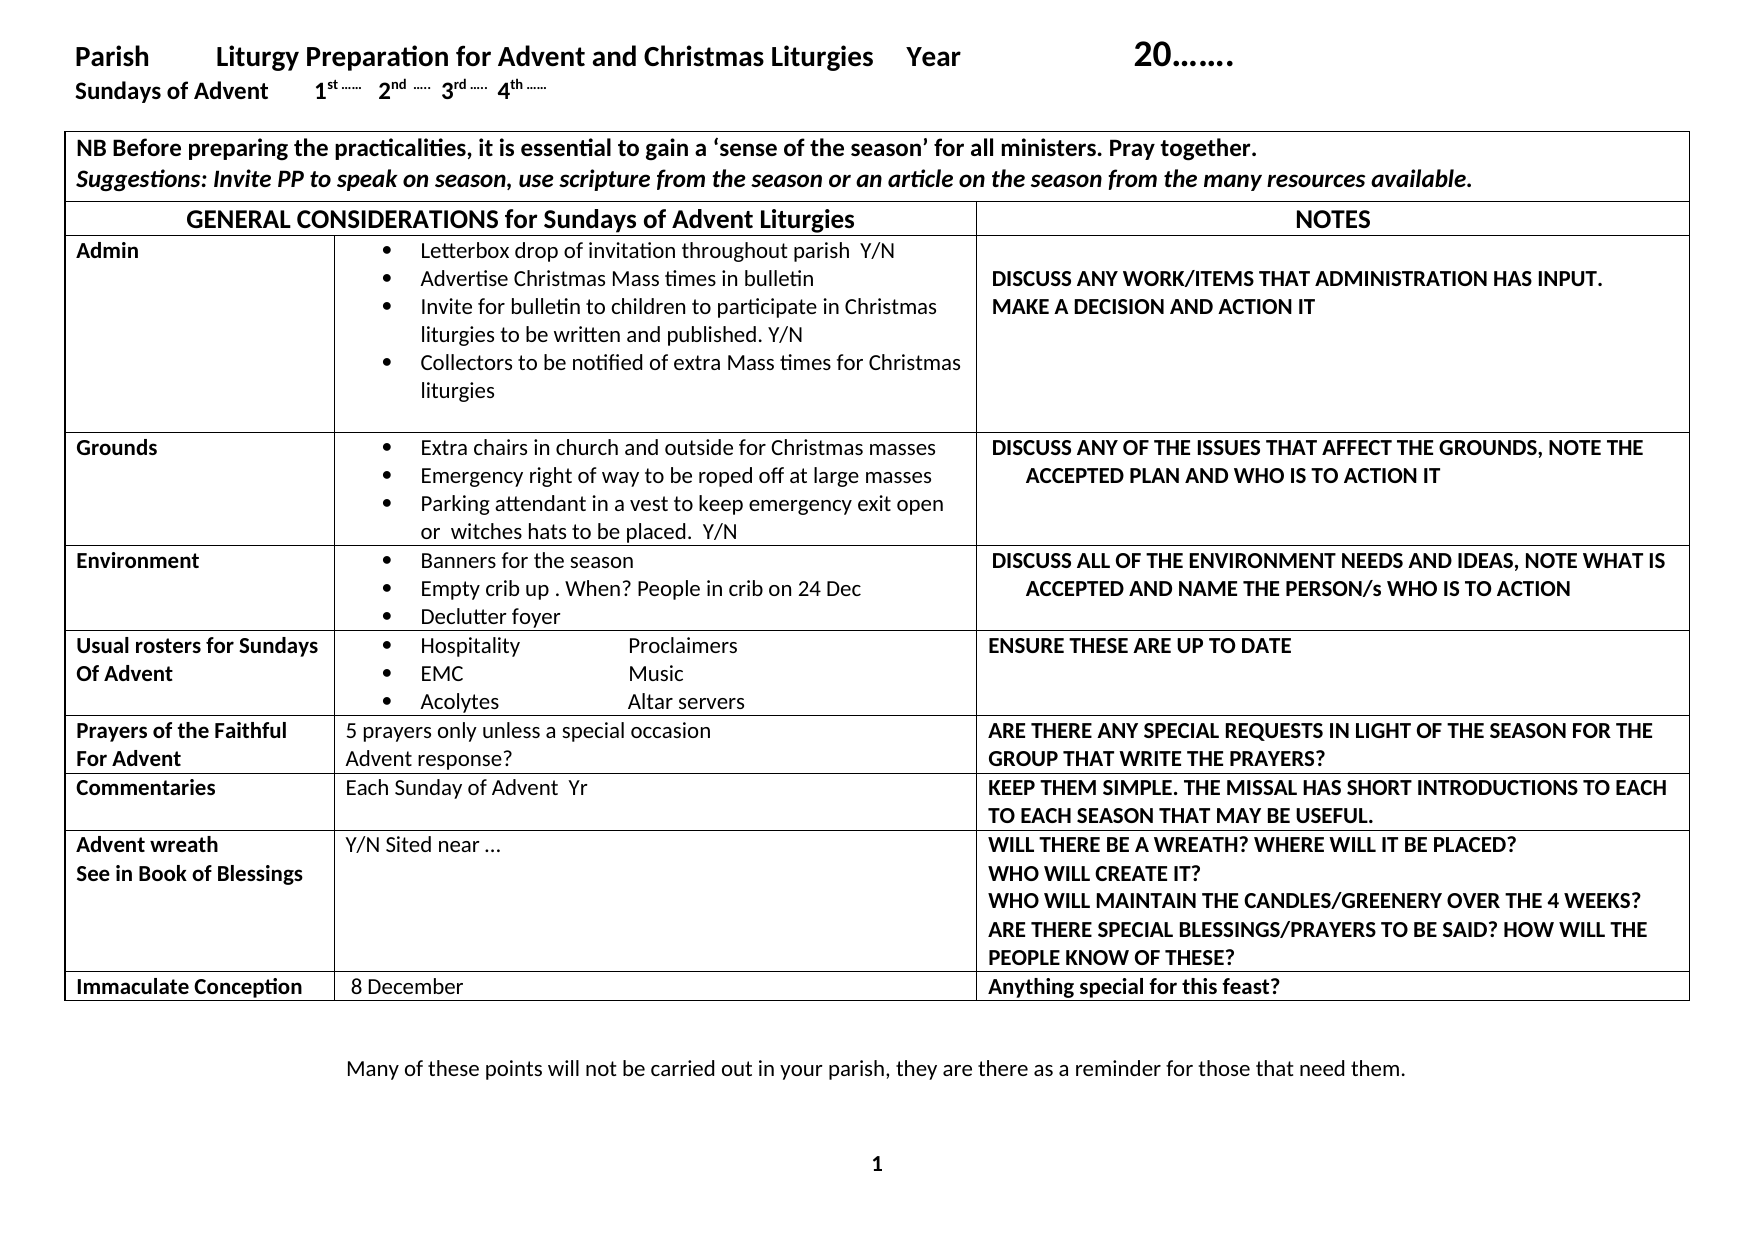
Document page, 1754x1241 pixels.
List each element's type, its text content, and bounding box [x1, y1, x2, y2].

table_cell Immaculate Conception [66, 972, 334, 1000]
text Sundays of Advent 1st …… 2nd ….. 3rd ….. 4th …… [75, 75, 1679, 106]
table_cell Hospitality Proclaimers EMC Music Acolytes Altar servers [335, 631, 976, 715]
table_cell KEEP THEM SIMPLE. THE MISSAL HAS SHORT INTRODUCTIONS TO EACH TO EACH SEASON THAT MAY BE USEFUL. [977, 774, 1689, 829]
table_cell DISCUSS ANY WORK/ITEMS THAT ADMINISTRATION HAS INPUT. MAKE A DECISION AND ACTION IT [977, 236, 1689, 432]
table_cell Environment [66, 546, 334, 630]
table_cell Grounds [66, 433, 334, 545]
table_cell DISCUSS ALL OF THE ENVIRONMENT NEEDS AND IDEAS, NOTE WHAT IS ACCEPTED AND NAME THE PERSON/s WHO IS TO ACTION [977, 546, 1689, 630]
table_cell ARE THERE ANY SPECIAL REQUESTS IN LIGHT OF THE SEASON FOR THE GROUP THAT WRITE THE PRAYERS? [977, 716, 1689, 772]
table_cell 5 prayers only unless a special occasion Advent response? [335, 716, 976, 772]
table_cell Admin [66, 236, 334, 432]
table_cell Y/N Sited near … [335, 831, 976, 971]
table_cell ENSURE THESE ARE UP TO DATE [977, 631, 1689, 715]
table_cell NOTES [977, 202, 1689, 235]
table_cell Prayers of the Faithful For Advent [66, 716, 334, 772]
table_cell Banners for the season Empty crib up . When? People in crib on 24 Dec Declutter foyer [335, 546, 976, 630]
table_cell Commentaries [66, 774, 334, 829]
table_header NB Before preparing the practicalities, it is essential to gain a ‘sense of the season’ for all ministers. Pray together. Suggestions: Invite PP to speak on season, use scripture from the season or an article on the season from the many resources available. [66, 132, 1689, 201]
table_cell Each Sunday of Advent Yr [335, 774, 976, 829]
table_cell Extra chairs in church and outside for Christmas masses Emergency right of way to be roped off at large masses Parking attendant in a vest to keep emergency exit open or witches hats to be placed. Y/N [335, 433, 976, 545]
table_cell Usual rosters for Sundays Of Advent [66, 631, 334, 715]
table_cell WILL THERE BE A WREATH? WHERE WILL IT BE PLACED? WHO WILL CREATE IT? WHO WILL MAINTAIN THE CANDLES/GREENERY OVER THE 4 WEEKS? ARE THERE SPECIAL BLESSINGS/PRAYERS TO BE SAID? HOW WILL THE PEOPLE KNOW OF THESE? [977, 831, 1689, 971]
table_cell DISCUSS ANY OF THE ISSUES THAT AFFECT THE GROUNDS, NOTE THE ACCEPTED PLAN AND WHO IS TO ACTION IT [977, 433, 1689, 545]
table_cell GENERAL CONSIDERATIONS for Sundays of Advent Liturgies [66, 202, 976, 235]
table_cell Advent wreath See in Book of Blessings [66, 831, 334, 971]
text Many of these points will not be carried out in your parish, they are there as a reminder for those that need them. [75, 1054, 1679, 1082]
table_cell 8 December [335, 972, 976, 1000]
table_cell Letterbox drop of invitation throughout parish Y/N Advertise Christmas Mass times in bulletin Invite for bulletin to children to participate in Christmas liturgies to be written and published. Y/N Collectors to be notified of extra Mass times for Christmas liturgies [335, 236, 976, 432]
table_cell Anything special for this feast? [977, 972, 1689, 1000]
